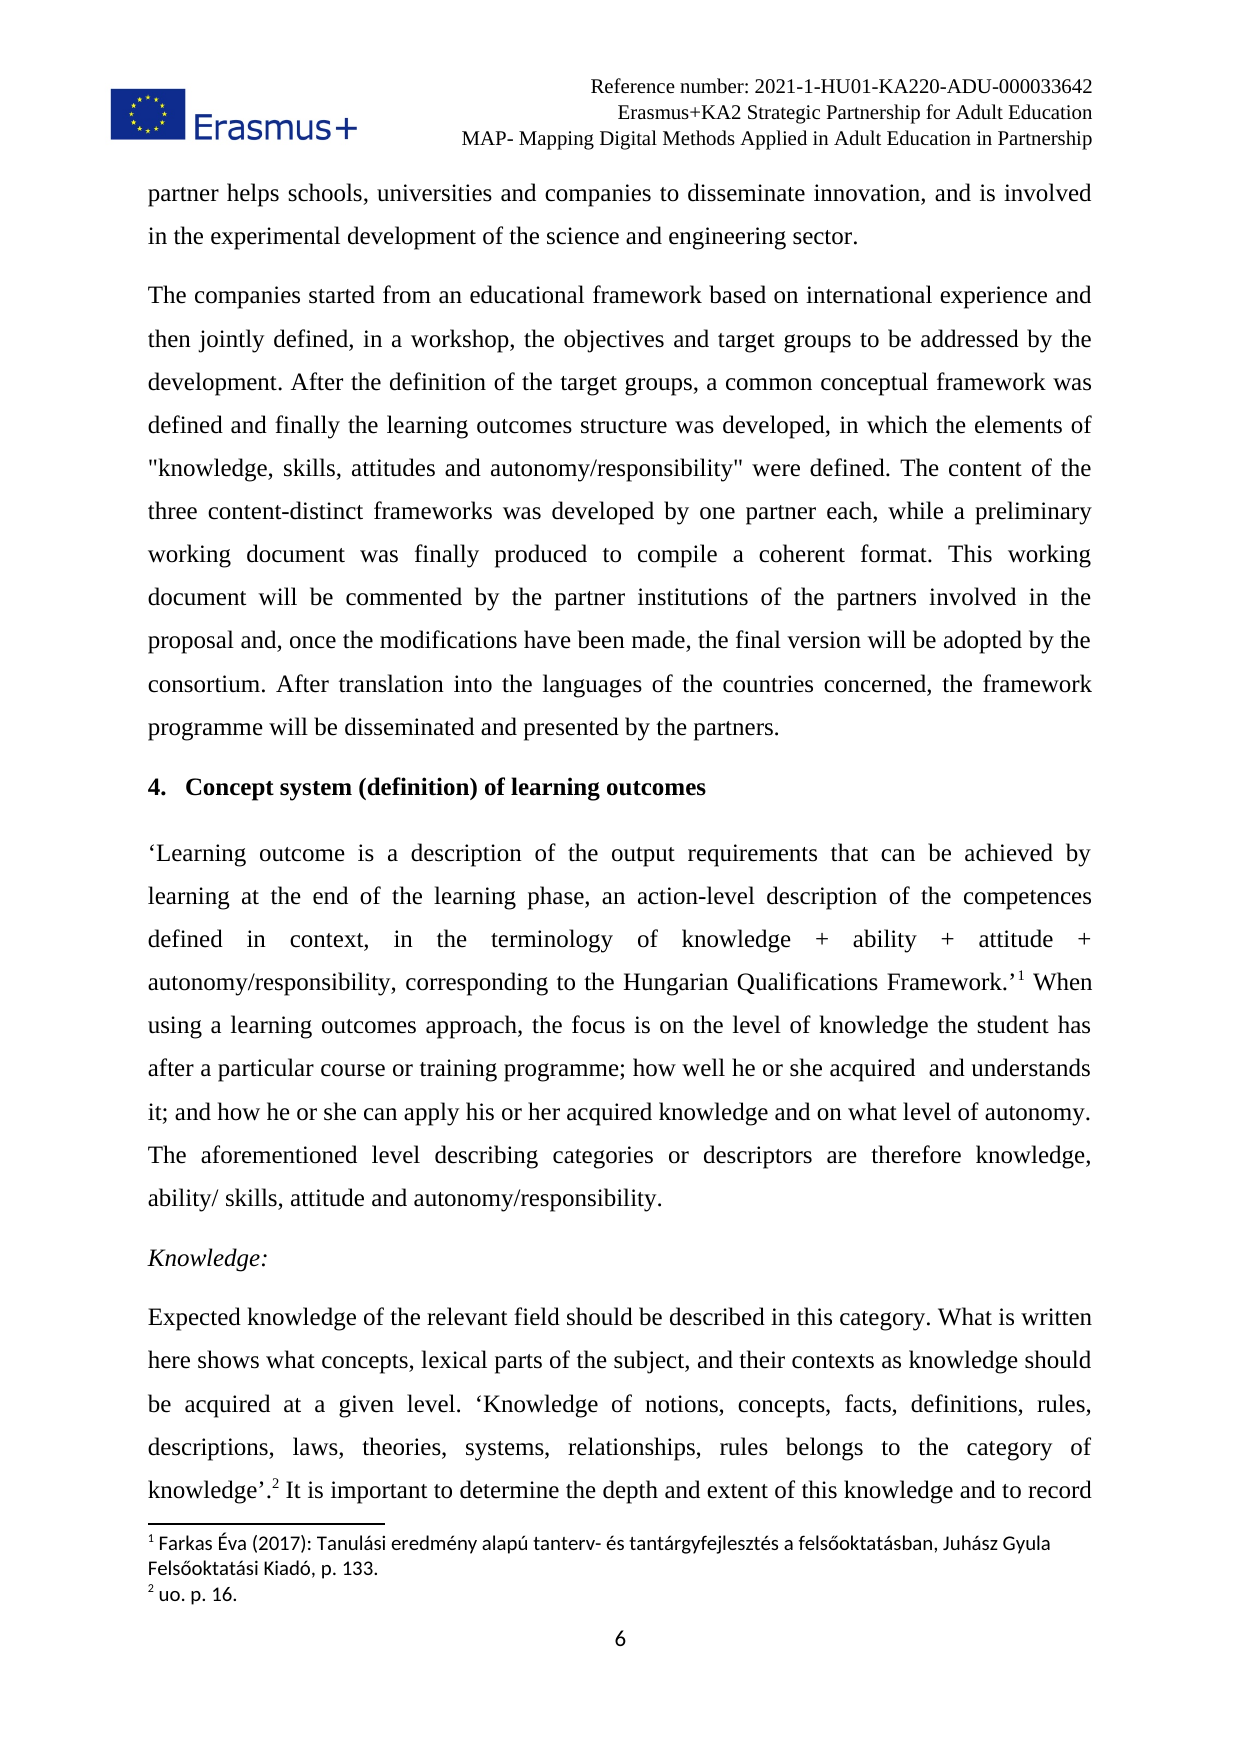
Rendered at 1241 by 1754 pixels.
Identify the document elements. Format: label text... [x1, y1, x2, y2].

text Knowledge: [148, 1243, 1093, 1271]
text The companies started from an educational framework based on international experience and then jointly defined, in a workshop, the objectives and target groups to be addressed by the development. After the definition of the target groups, a common conceptual framework was defined and finally the learning outcomes structure was developed, in which the elements of "knowledge, skills, attitudes and autonomy/responsibility" were defined. The content of the three content-distinct frameworks was developed by one partner each, while a preliminary working document was finally produced to compile a coherent format. This working document will be commented by the partner institutions of the partners involved in the proposal and, once the modifications have been made, the final version will be adopted by the consortium. After translation into the languages of the countries concerned, the framework programme will be disseminated and presented by the partners. [148, 281, 1093, 741]
picture [96, 75, 368, 150]
text ‘Learning outcome is a description of the output requirements that can be achieved by learning at the end of the learning phase, an action-level description of the competences defined in context, in the terminology of knowledge + ability + attitude + autonomy/responsibility, corresponding to the Hungarian Qualifications Framework.’ When using a learning outcomes approach, the focus is on the level of knowledge the student has after a particular course or training programme; how well he or she acquired and understands it; and how he or she can apply his or her acquired knowledge and on what level of autonomy. The aforementioned level describing categories or descriptors are therefore knowledge, ability/ skills, attitude and autonomy/responsibility. [148, 838, 1093, 1212]
subtitle Concept system (definition) of learning outcomes [148, 772, 1093, 800]
